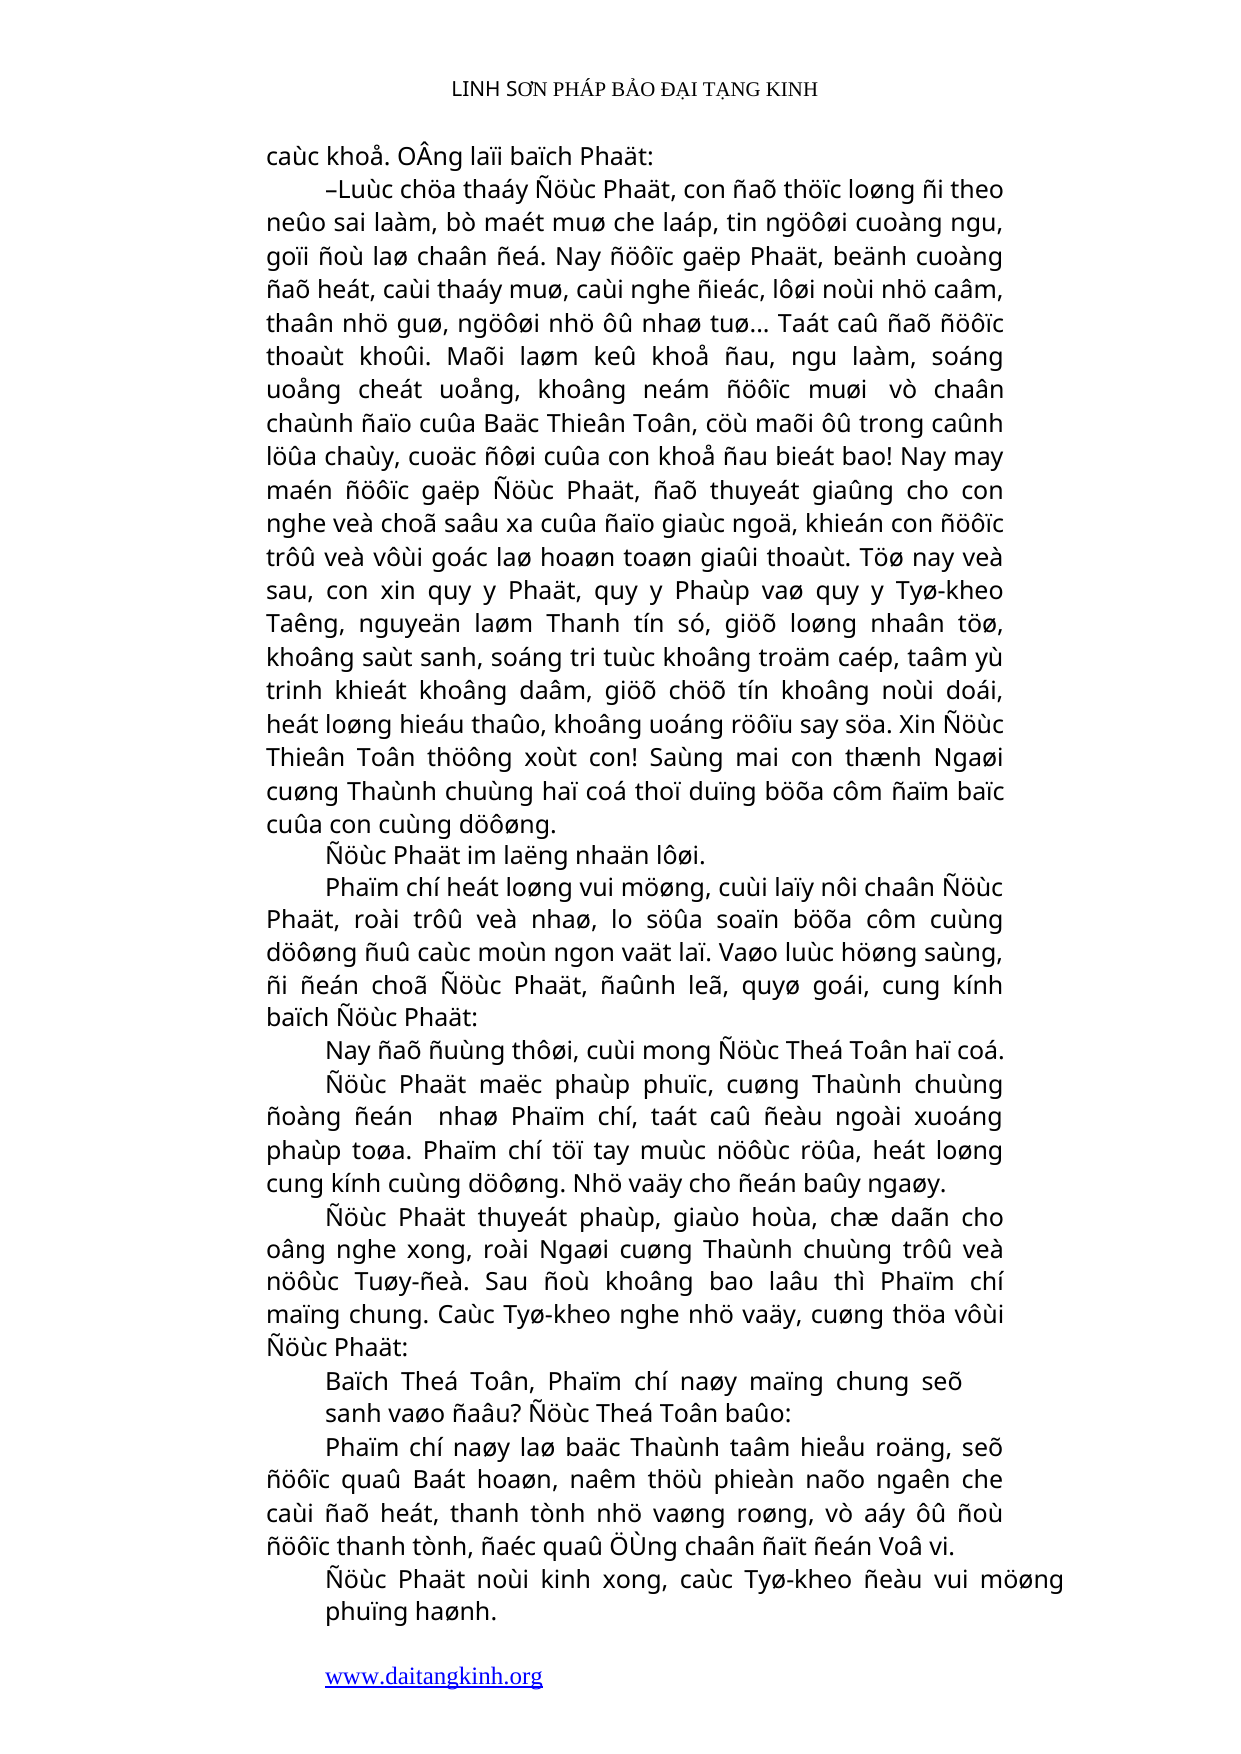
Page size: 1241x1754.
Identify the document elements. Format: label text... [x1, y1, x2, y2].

text ­Baïch Theá Toân, Phaïm chí naøy maïng chung seõ sanh vaøo ñaâu? Ñöùc Theá Toân baûo: [325, 1364, 963, 1429]
text Phaïm chí heát loøng vui möøng, cuùi laïy nôi chaân Ñöùc Phaät, roài trôû veà nhaø, lo söûa soaïn böõa côm cuùng döôøng ñuû caùc moùn ngon vaät laï. Vaøo luùc höøng saùng, ñi ñeán choã Ñöùc Phaät, ñaûnh leã, quyø goái, cung kính baïch Ñöùc Phaät: [266, 871, 1004, 1034]
text Ñöùc Phaät thuyeát phaùp, giaùo hoùa, chæ daãn cho oâng nghe xong, roài Ngaøi cuøng Thaùnh chuùng trôû veà nöôùc Tuøy-ñeà. Sau ñoù khoâng bao laâu thì Phaïm chí maïng chung. Caùc Tyø-kheo nghe nhö vaäy, cuøng thöa vôùi Ñöùc Phaät: [266, 1200, 1004, 1363]
text caùc khoå. OÂng laïi baïch Phaät: [266, 140, 1065, 172]
text Ñöùc Phaät maëc phaùp phuïc, cuøng Thaùnh chuùng ñoàng ñeán nhaø Phaïm chí, taát caû ñeàu ngoài xuoáng phaùp toøa. Phaïm chí töï tay muùc nöôùc röûa, heát loøng cung kính cuùng döôøng. Nhö vaäy cho ñeán baûy ngaøy. [266, 1066, 1004, 1200]
text www.daitangkinh.org [325, 1661, 1065, 1690]
text Ñöùc Phaät im laëng nhaän lôøi. [325, 841, 1065, 870]
text Ñöùc Phaät noùi kinh xong, caùc Tyø-kheo ñeàu vui möøng phuïng haønh. [325, 1563, 1065, 1626]
text LINH SƠN PHÁP BẢO ĐẠI TẠNG KINH [328, 74, 941, 103]
text ­Nay ñaõ ñuùng thôøi, cuùi mong Ñöùc Theá Toân haï coá. [325, 1034, 1065, 1066]
text ­Phaïm chí naøy laø baäc Thaùnh taâm hieåu roäng, seõ ñöôïc quaû Baát hoaøn, naêm thöù phieàn naõo ngaên che caùi ñaõ heát, thanh tònh nhö vaøng roøng, vò aáy ôû ñoù ñöôïc thanh tònh, ñaéc quaû ÖÙng chaân ñaït ñeán Voâ vi. [266, 1429, 1004, 1563]
text –Luùc chöa thaáy Ñöùc Phaät, con ñaõ thöïc loøng ñi theo neûo sai laàm, bò maét muø che laáp, tin ngöôøi cuoàng ngu, goïi ñoù laø chaân ñeá. Nay ñöôïc gaëp Phaät, beänh cuoàng ñaõ heát, caùi thaáy muø, caùi nghe ñieác, lôøi noùi nhö caâm, thaân nhö guø, ngöôøi nhö ôû nhaø tuø... Taát caû ñaõ ñöôïc thoaùt khoûi. Maõi laøm keû khoå ñau, ngu laàm, soáng uoång cheát uoång, khoâng neám ñöôïc muøi vò chaân chaùnh ñaïo cuûa Baäc Thieân Toân, cöù maõi ôû trong caûnh löûa chaùy, cuoäc ñôøi cuûa con khoå ñau bieát bao! Nay may maén ñöôïc gaëp Ñöùc Phaät, ñaõ thuyeát giaûng cho con nghe veà choã saâu xa cuûa ñaïo giaùc ngoä, khieán con ñöôïc trôû veà vôùi goác laø hoaøn toaøn giaûi thoaùt. Töø nay veà sau, con xin quy y Phaät, quy y Phaùp vaø quy y Tyø-kheo Taêng, nguyeän laøm Thanh tín só, giöõ loøng nhaân töø, khoâng saùt sanh, soáng tri tuùc khoâng troäm caép, taâm yù trinh khieát khoâng daâm, giöõ chöõ tín khoâng noùi doái, heát loøng hieáu thaûo, khoâng uoáng röôïu say söa. Xin Ñöùc Thieân Toân thöông xoùt con! Saùng mai con thænh Ngaøi cuøng Thaùnh chuùng haï coá thoï duïng böõa côm ñaïm baïc cuûa con cuùng döôøng. [266, 172, 1004, 841]
